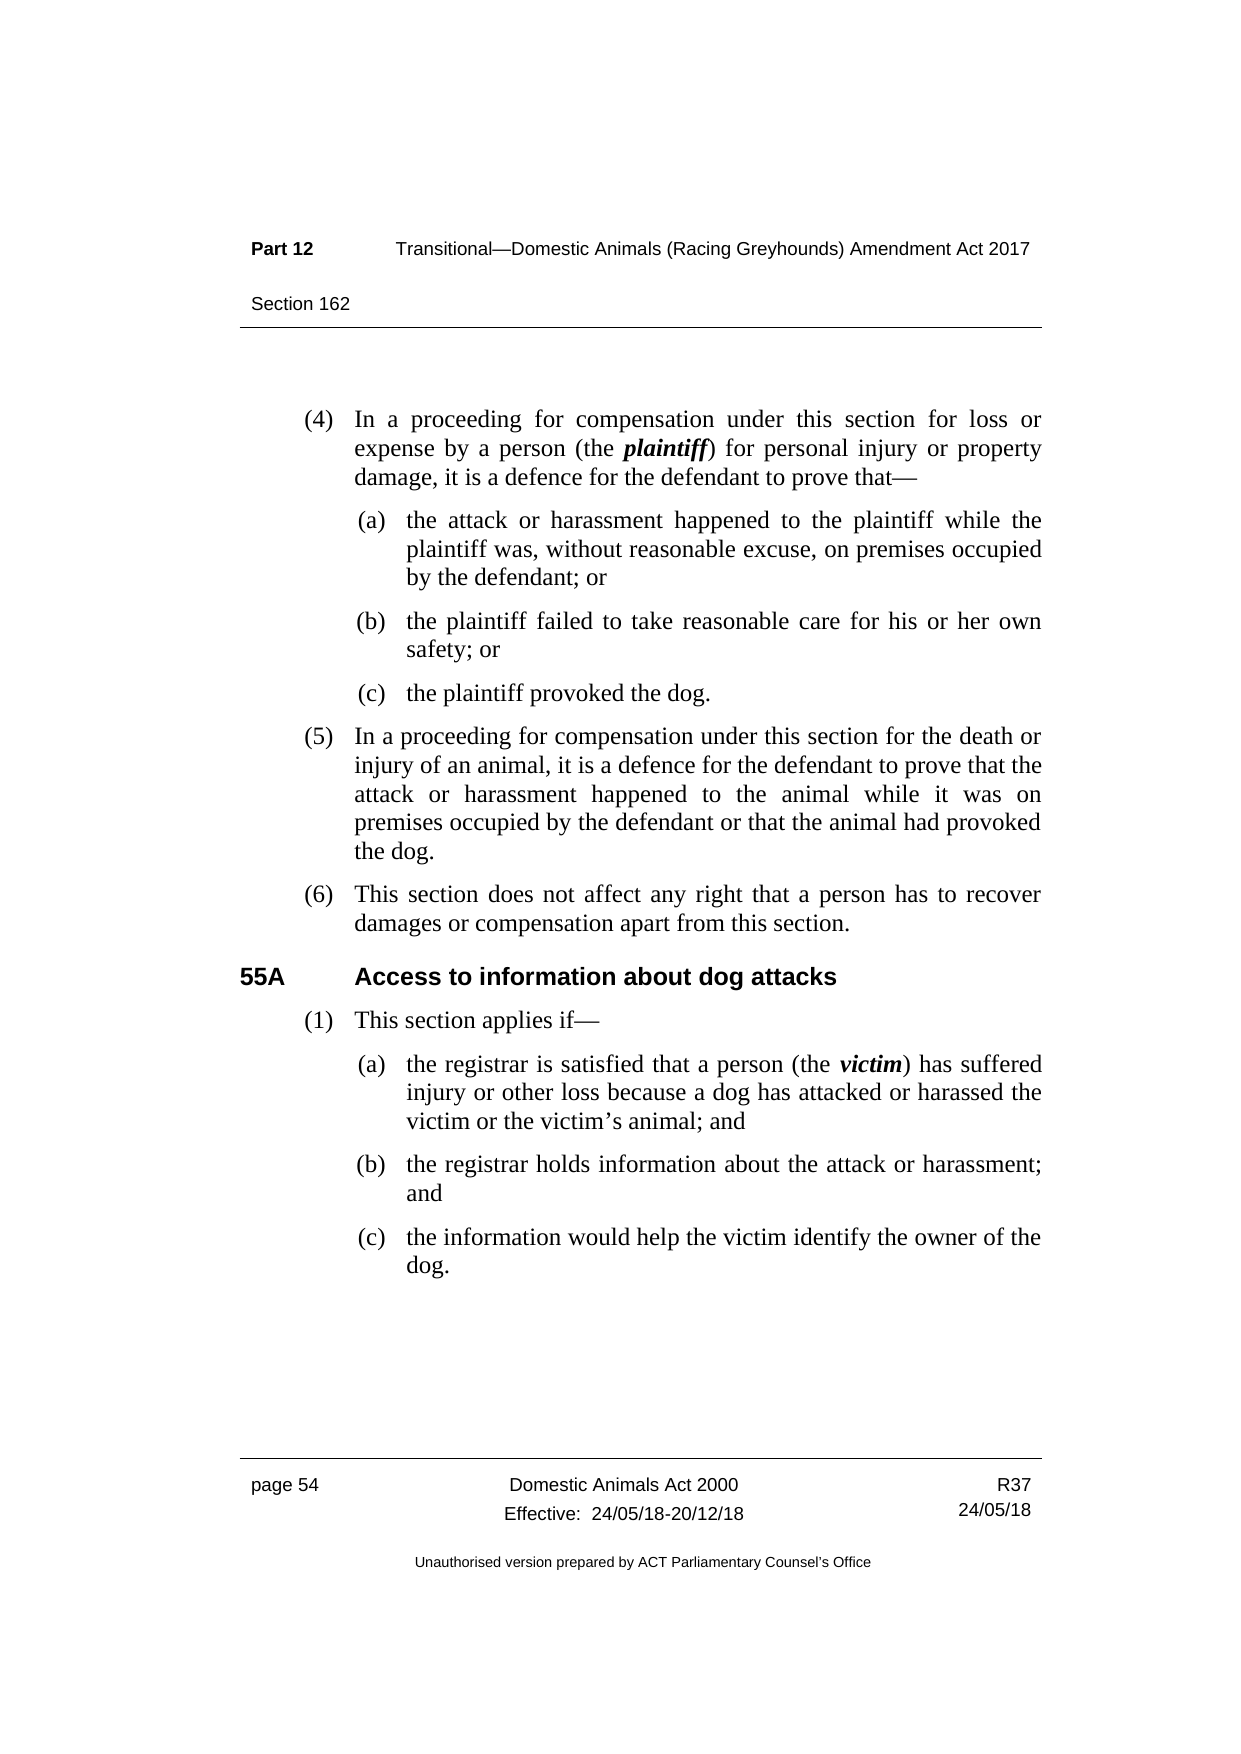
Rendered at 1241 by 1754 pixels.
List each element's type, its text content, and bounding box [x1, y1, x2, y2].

text (b) the registrar holds information about the attack or harassment; and [239, 1149, 1042, 1207]
text 55A Access to information about dog attacks [239, 962, 1042, 991]
text (4) In a proceeding for compensation under this section for loss or expense by a person (the plaintiff) for personal injury or property damage, it is a defence for the defendant to prove that— [239, 404, 1042, 490]
text (a) the registrar is satisfied that a person (the victim) has suffered injury or other loss because a dog has attacked or harassed the victim or the victim’s animal; and [239, 1049, 1042, 1135]
text (c) the information would help the victim identify the owner of the dog. [239, 1222, 1042, 1279]
text (a) the attack or harassment happened to the plaintiff while the plaintiff was, without reasonable excuse, on premises occupied by the defendant; or [239, 505, 1042, 591]
text (c) the plaintiff provoked the dog. [239, 678, 1042, 707]
text (6) This section does not affect any right that a person has to recover damages or compensation apart from this section. [239, 879, 1042, 937]
text (5) In a proceeding for compensation under this section for the death or injury of an animal, it is a defence for the defendant to prove that the attack or harassment happened to the animal while it was on premises occupied by the defendant or that the animal had provoked the dog. [239, 721, 1042, 865]
text (b) the plaintiff failed to take reasonable care for his or her own safety; or [239, 606, 1042, 663]
text (1) This section applies if— [239, 1005, 1042, 1034]
